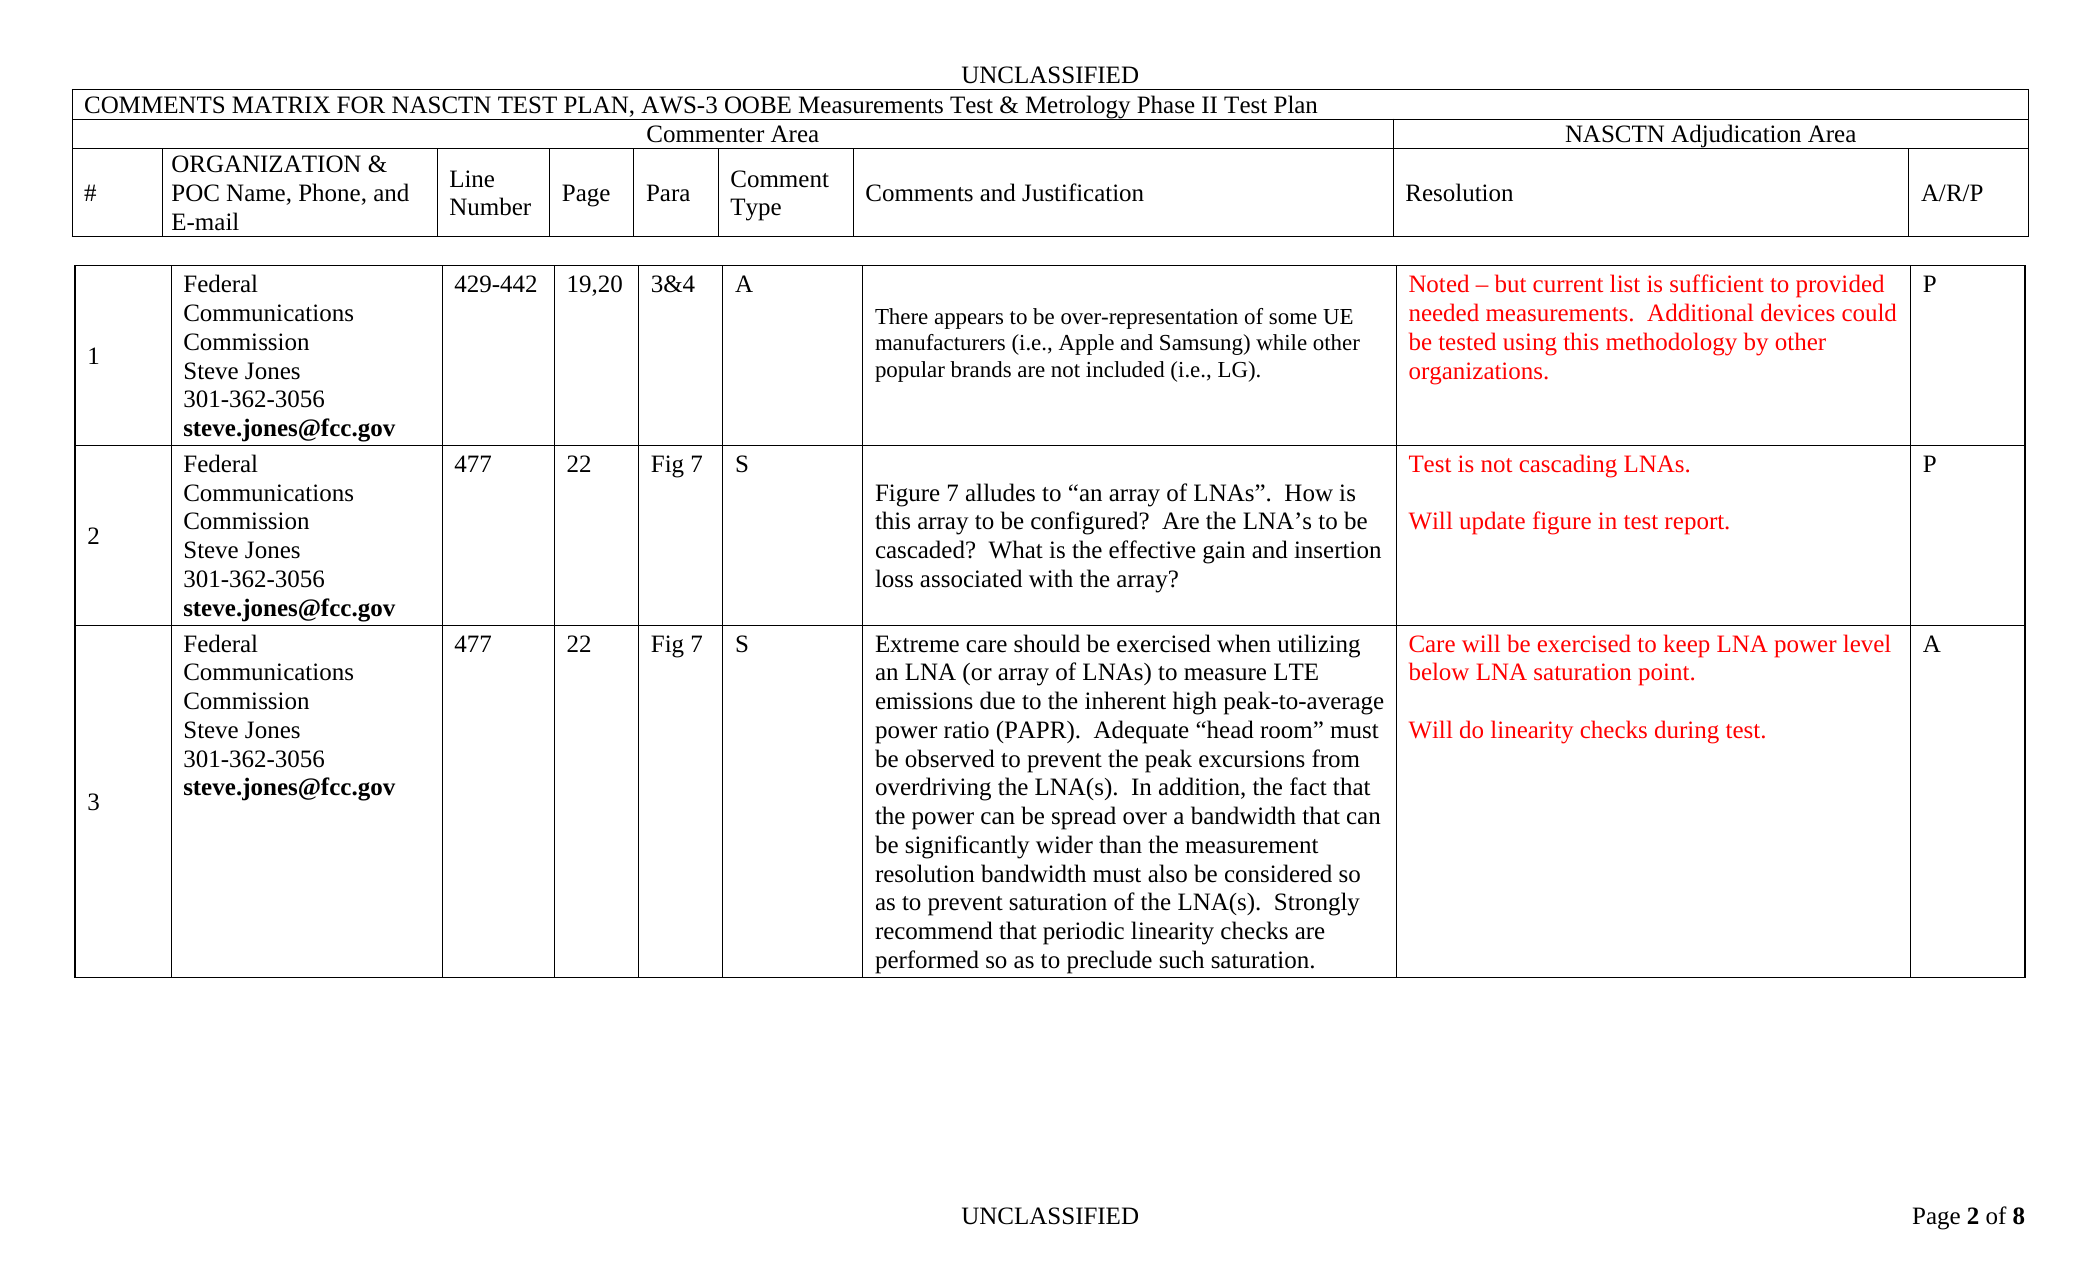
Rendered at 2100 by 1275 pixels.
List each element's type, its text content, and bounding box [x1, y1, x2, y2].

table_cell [172, 626, 442, 977]
table_header Noted – but current list is sufficient to provided needed measurements. Additional devices could be tested using this methodology by other organizations. [1397, 266, 1910, 445]
table_cell Care will be exercised to keep LNA power level below LNA saturation point. Will do linearity checks during test. [1397, 626, 1910, 977]
table_cell Extreme care should be exercised when utilizing an LNA (or array of LNAs) to measure LTE emissions due to the inherent high peak-to-average power ratio (PAPR). Adequate “head room” must be observed to prevent the peak excursions from overdriving the LNA(s). In addition, the fact that the power can be spread over a bandwidth that can be significantly wider than the measurement resolution bandwidth must also be considered so as to prevent saturation of the LNA(s). Strongly recommend that periodic linearity checks are performed so as to preclude such saturation. [863, 626, 1396, 977]
table_cell 22 [555, 446, 638, 624]
table_header 19,20 [555, 266, 638, 445]
table_header 3&4 [639, 266, 722, 445]
table_header 429-442 [443, 266, 554, 445]
table_cell Figure 7 alludes to “an array of LNAs”. How is this array to be configured? Are the LNA’s to be cascaded? What is the effective gain and insertion loss associated with the array? [863, 446, 1396, 624]
table_cell Fig 7 [639, 446, 722, 624]
table_cell S [723, 446, 862, 624]
table_cell Federal Communications Commission Steve Jones 301-362-3056 steve.jones@fcc.gov [172, 446, 442, 624]
table_cell 477 [443, 446, 554, 624]
table_cell 22 [555, 626, 638, 977]
table_header Federal Communications Commission Steve Jones 301-362-3056 steve.jones@fcc.gov [172, 266, 442, 445]
table_header 1 [76, 266, 171, 445]
table_cell Fig 7 [639, 626, 722, 977]
table_cell 2 [76, 446, 171, 624]
table_header There appears to be over-representation of some UE manufacturers (i.e., Apple and Samsung) while other popular brands are not included (i.e., LG). [863, 266, 1396, 445]
table_cell S [723, 626, 862, 977]
table_cell 477 [443, 626, 554, 977]
table_cell Test is not cascading LNAs. Will update figure in test report. [1397, 446, 1910, 624]
table_cell 3 [76, 626, 171, 977]
